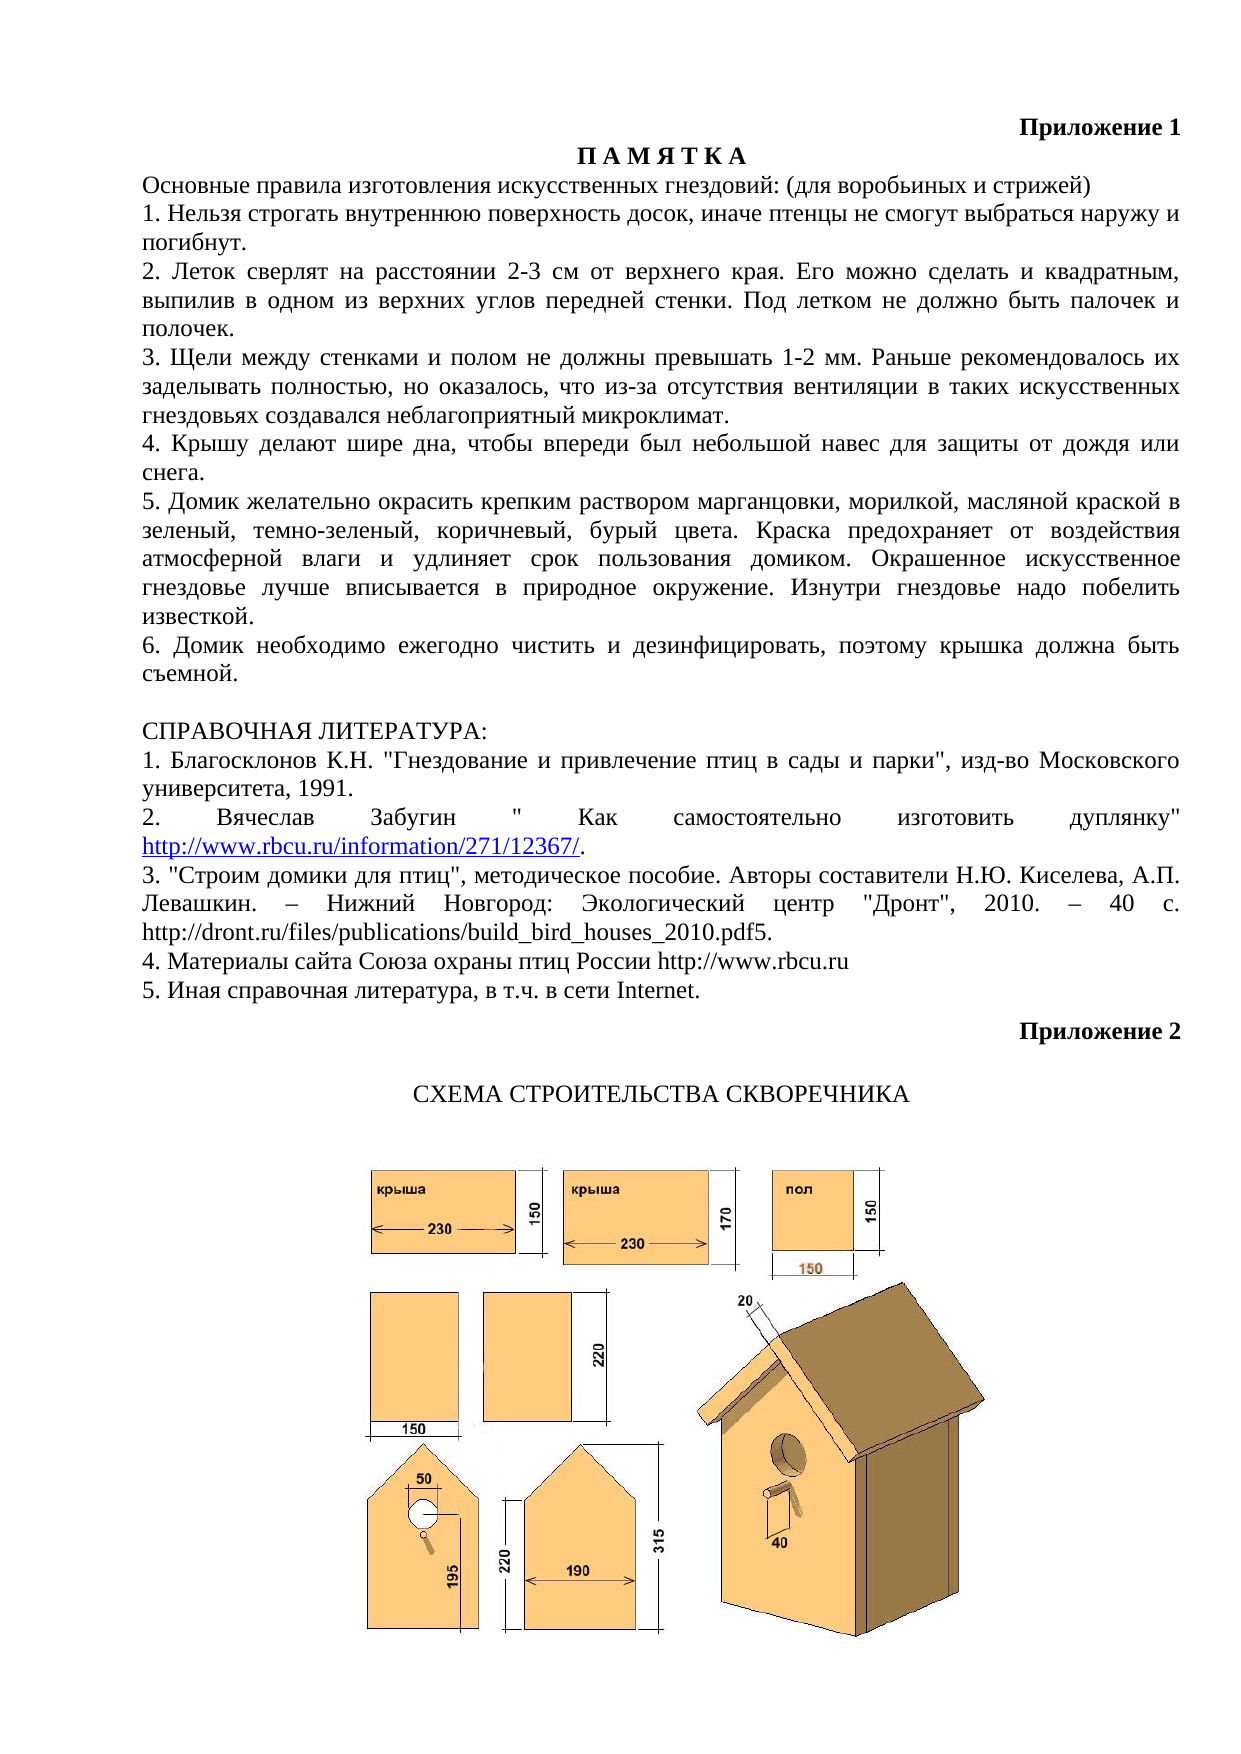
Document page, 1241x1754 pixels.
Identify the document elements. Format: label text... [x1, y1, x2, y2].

text 3. "Строим домики для птиц", методическое пособие. Авторы составители Н.Ю. Киселева, А.П. Левашкин. – Нижний Новгород: Экологический центр "Дронт", 2010. – 40 с. http://dront.ru/files/publications/build_bird_houses_2010.pdf5. [142, 860, 1181, 946]
text 4. Крышу делают шире дна, чтобы впереди был небольшой навес для защиты от дождя или снега. [142, 428, 1181, 486]
text 5. Иная справочная литература, в т.ч. в сети Internet. [142, 975, 1181, 1003]
text П А М Я Т К А [142, 141, 1181, 170]
text 4. Материалы сайта Союза охраны птиц России http://www.rbcu.ru [142, 946, 1181, 975]
text Основные правила изготовления искусственных гнездовий: (для воробьиных и стрижей) [142, 170, 1181, 198]
text 3. Щели между стенками и полом не должны превышать 1-2 мм. Раньше рекомендовалось их заделывать полностью, но оказалось, что из-за отсутствия вентиляции в таких искусственных гнездовьях создавался неблагоприятный микроклимат. [142, 342, 1181, 428]
text 1. Благосклонов К.Н. "Гнездование и привлечение птиц в сады и парки", изд-во Московского университета, 1991. [142, 745, 1181, 802]
text СПРАВОЧНАЯ ЛИТЕРАТУРА: [142, 716, 1181, 745]
text Приложение 1 [142, 112, 1181, 141]
text 1. Нельзя строгать внутреннюю поверхность досок, иначе птенцы не смогут выбраться наружу и погибнут. [142, 198, 1181, 256]
picture [333, 1149, 990, 1644]
text 5. Домик желательно окрасить крепким раствором марганцовки, морилкой, масляной краской в зеленый, темно-зеленый, коричневый, бурый цвета. Краска предохраняет от воздействия атмосферной влаги и удлиняет срок пользования домиком. Окрашенное искусственное гнездовье лучше вписывается в природное окружение. Изнутри гнездовье надо побелить известкой. [142, 486, 1181, 630]
text СХЕМА СТРОИТЕЛЬСТВА СКВОРЕЧНИКА [142, 1079, 1181, 1108]
text Приложение 2 [142, 1016, 1181, 1045]
text 6. Домик необходимо ежегодно чистить и дезинфицировать, поэтому крышка должна быть съемной. [142, 630, 1181, 687]
text 2. Вячеслав Забугин " Как самостоятельно изготовить дуплянку" http://www.rbcu.ru/information/271/12367/. [142, 802, 1181, 860]
text 2. Леток сверлят на расстоянии 2-3 см от верхнего края. Его можно сделать и квадратным, выпилив в одном из верхних углов передней стенки. Под летком не должно быть палочек и полочек. [142, 256, 1181, 342]
